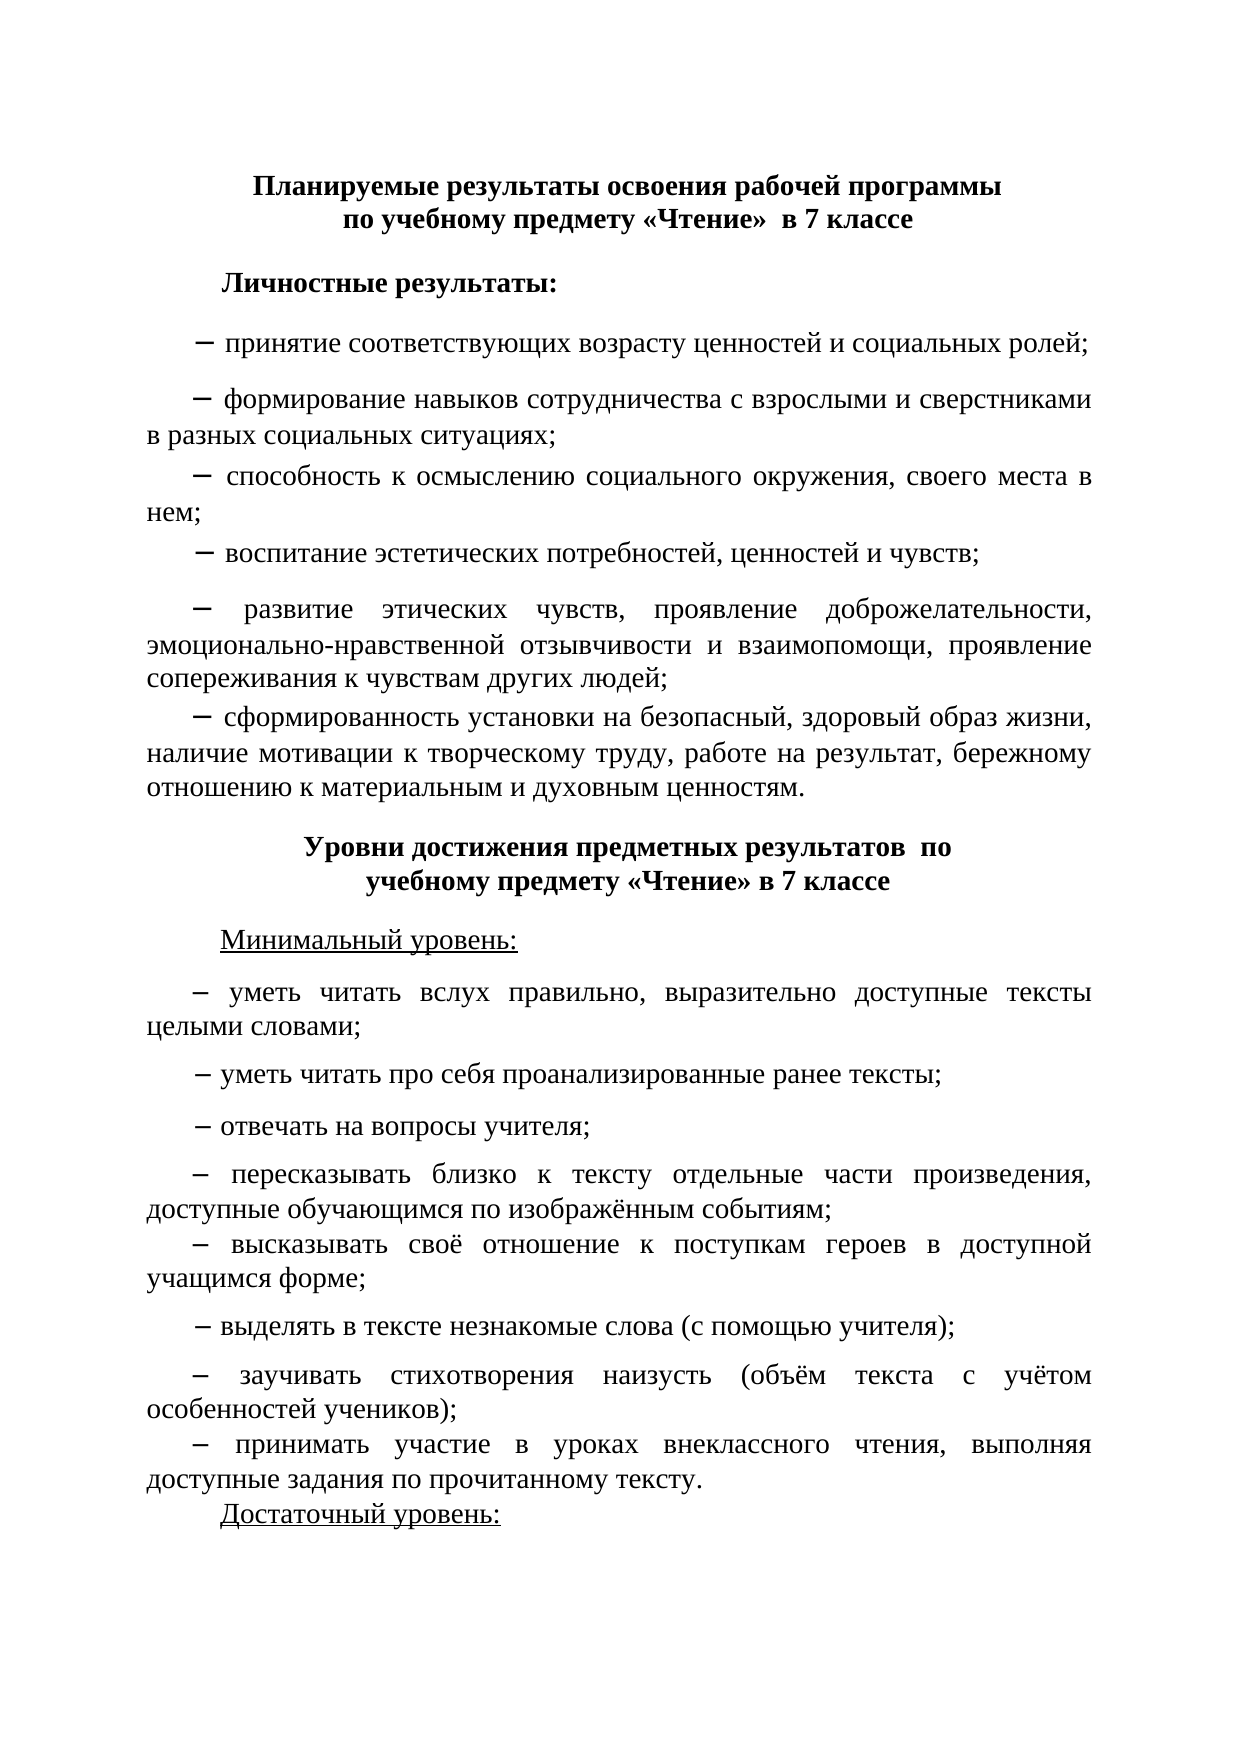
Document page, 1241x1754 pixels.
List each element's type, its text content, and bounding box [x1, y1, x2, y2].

text − принятие соответствующих возрасту ценностей и социальных ролей; [192, 321, 1093, 361]
subtitle Планируемые результаты освоения рабочей программы по учебному предмету «Чтение» в 7 классе [230, 168, 1025, 235]
text − принимать участие в уроках внеклассного чтения, выполняя доступные задания по прочитанному тексту. [146, 1426, 1093, 1494]
text Достаточный уровень: [220, 1496, 1093, 1529]
text − высказывать своё отношение к поступкам героев в доступной учащимся форме; [146, 1226, 1093, 1294]
text − пересказывать близко к тексту отдельные части произведения, доступные обучающимся по изображённым событиям; [146, 1156, 1093, 1224]
text − отвечать на вопросы учителя; [192, 1108, 1093, 1143]
text − выделять в тексте незнакомые слова (с помощью учителя); [192, 1308, 1093, 1343]
text − сформированность установки на безопасный, здоровый образ жизни, наличие мотивации к творческому труду, работе на результат, бережному отношению к материальным и духовным ценностям. [146, 696, 1093, 802]
text − формирование навыков сотрудничества с взрослыми и сверстниками в разных социальных ситуациях; [146, 377, 1093, 451]
text − заучивать стихотворения наизусть (объём текста с учётом особенностей учеников); [146, 1357, 1093, 1425]
text − уметь читать вслух правильно, выразительно доступные тексты целыми словами; [146, 974, 1093, 1042]
text Личностные результаты: [222, 265, 1093, 299]
text − развитие этических чувств, проявление доброжелательности, эмоционально-нравственной отзывчивости и взаимопомощи, проявление сопереживания к чувствам других людей; [146, 587, 1093, 694]
text − уметь читать про себя проанализированные ранее тексты; [192, 1057, 1093, 1091]
text − воспитание эстетических потребностей, ценностей и чувств; [192, 531, 1093, 571]
text − способность к осмыслению социального окружения, своего места в нем; [146, 454, 1093, 527]
subtitle Уровни достижения предметных результатов по учебному предмету «Чтение» в 7 классе [303, 829, 952, 897]
text Минимальный уровень: [220, 922, 1093, 956]
